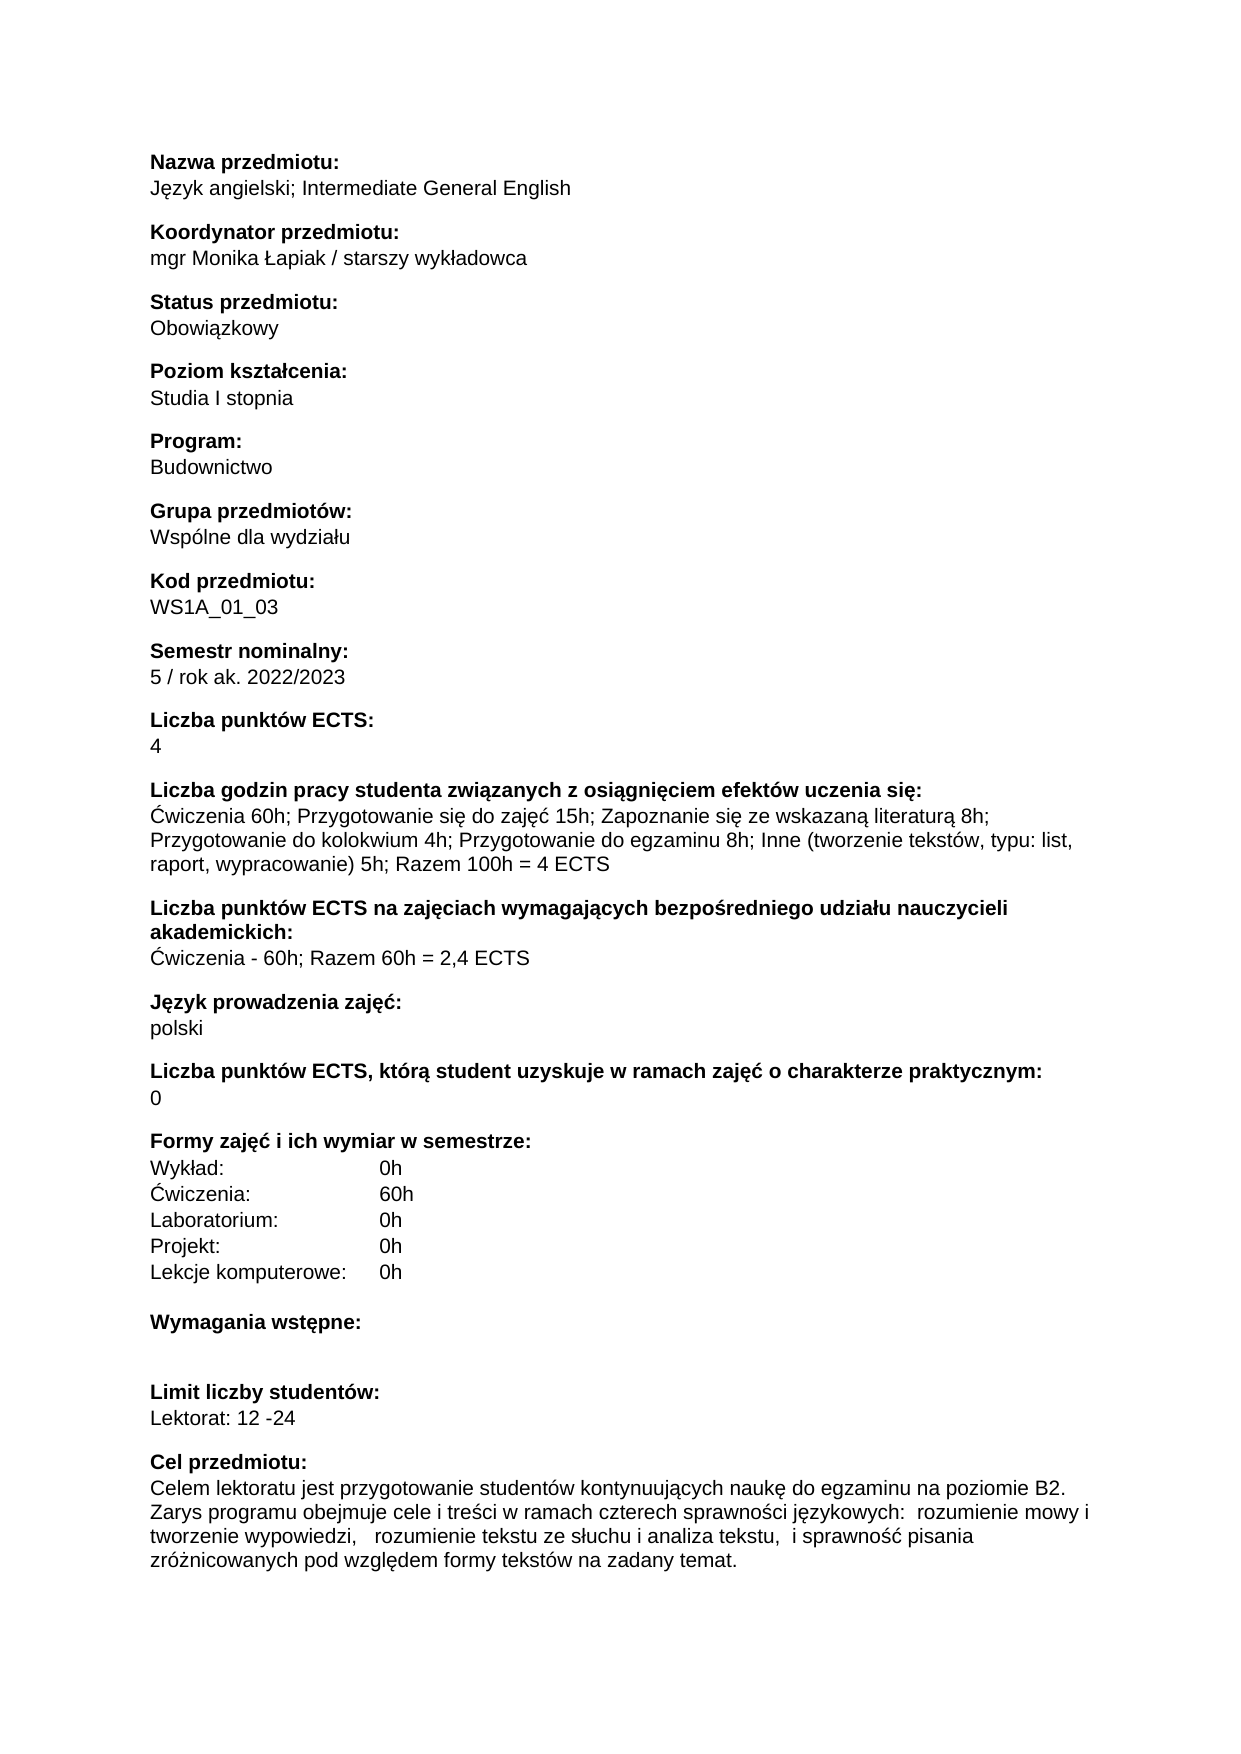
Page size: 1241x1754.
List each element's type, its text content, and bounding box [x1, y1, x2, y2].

text Cel przedmiotu: [150, 1449, 1090, 1473]
table_cell Laboratorium: [140, 1208, 367, 1232]
text Obowiązkowy [150, 316, 1090, 339]
text Budownictwo [150, 455, 1090, 479]
text Lektorat: 12 -24 [150, 1406, 1090, 1430]
text Liczba punktów ECTS, którą student uzyskuje w ramach zajęć o charakterze praktycznym: [150, 1059, 1090, 1083]
table_cell 0h [369, 1206, 597, 1232]
text 5 / rok ak. 2022/2023 [150, 664, 1090, 688]
text mgr Monika Łapiak / starszy wykładowca [150, 246, 1090, 270]
text Limit liczby studentów: [150, 1380, 1090, 1404]
table_cell Lekcje komputerowe: [140, 1260, 367, 1284]
text Koordynator przedmiotu: [150, 220, 1090, 244]
text Nazwa przedmiotu: [150, 150, 1090, 174]
text Wymagania wstępne: [150, 1310, 1090, 1334]
text Grupa przedmiotów: [150, 499, 1090, 523]
text Formy zajęć i ich wymiar w semestrze: [150, 1129, 1090, 1153]
text Poziom kształcenia: [150, 359, 1090, 383]
text Język prowadzenia zajęć: [150, 989, 1090, 1013]
table_cell 60h [369, 1180, 597, 1206]
text Język angielski; Intermediate General English [150, 176, 1090, 200]
text Kod przedmiotu: [150, 569, 1090, 593]
table_cell Ćwiczenia: [140, 1182, 367, 1206]
text WS1A_01_03 [150, 595, 1090, 619]
table_header 0h [369, 1156, 597, 1180]
text Program: [150, 429, 1090, 453]
text Liczba punktów ECTS: [150, 708, 1090, 732]
text Ćwiczenia 60h; Przygotowanie się do zajęć 15h; Zapoznanie się ze wskazaną literaturą 8h; Przygotowanie do kolokwium 4h; Przygotowanie do egzaminu 8h; Inne (tworzenie tekstów, typu: list, raport, wypracowanie) 5h; Razem 100h = 4 ECTS [150, 804, 1090, 876]
text 0 [150, 1085, 1090, 1109]
text Studia I stopnia [150, 385, 1090, 409]
text Liczba godzin pracy studenta związanych z osiągnięciem efektów uczenia się: [150, 778, 1090, 802]
text Ćwiczenia - 60h; Razem 60h = 2,4 ECTS [150, 946, 1090, 970]
table_cell 0h [369, 1258, 597, 1284]
text 4 [150, 734, 1090, 758]
table_header Wykład: [140, 1156, 367, 1180]
text Status przedmiotu: [150, 289, 1090, 313]
text Wspólne dla wydziału [150, 525, 1090, 549]
table_cell Projekt: [140, 1234, 367, 1258]
table_cell 0h [369, 1232, 597, 1258]
text polski [150, 1016, 1090, 1039]
text Liczba punktów ECTS na zajęciach wymagających bezpośredniego udziału nauczycieli akademickich: [150, 896, 1090, 944]
text Celem lektoratu jest przygotowanie studentów kontynuujących naukę do egzaminu na poziomie B2. Zarys programu obejmuje cele i treści w ramach czterech sprawności językowych: rozumienie mowy i tworzenie wypowiedzi, rozumienie tekstu ze słuchu i analiza tekstu, i sprawność pisania zróżnicowanych pod względem formy tekstów na zadany temat. [150, 1476, 1090, 1571]
text Semestr nominalny: [150, 638, 1090, 662]
